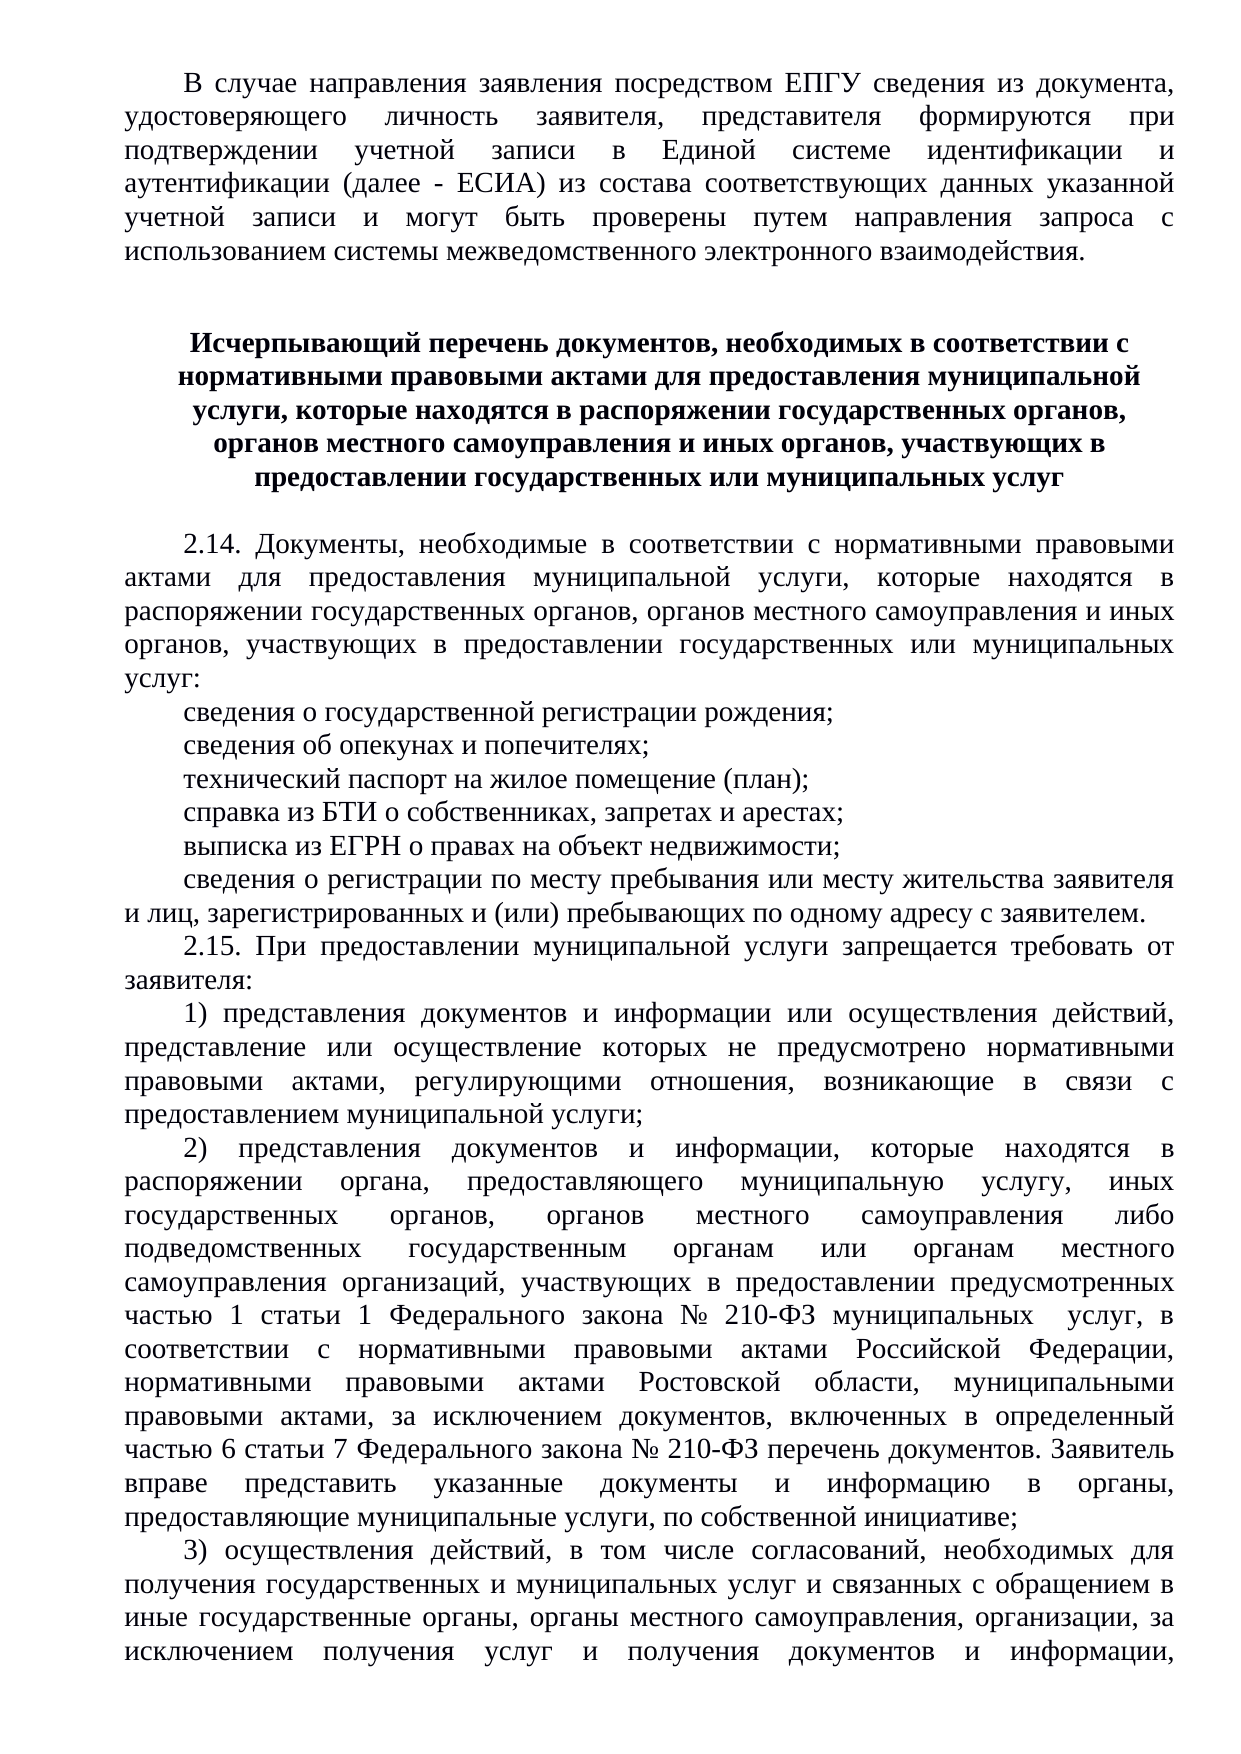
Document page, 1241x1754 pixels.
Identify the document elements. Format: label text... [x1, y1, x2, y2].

text сведения об опекунах и попечителях; [124, 727, 1175, 761]
text 1) представления документов и информации или осуществления действий, представление или осуществление которых не предусмотрено нормативными правовыми актами, регулирующими отношения, возникающие в связи с предоставлением муниципальной услуги; [124, 996, 1175, 1130]
text выписка из ЕГРН о правах на объект недвижимости; [124, 828, 1175, 861]
subtitle Исчерпывающий перечень документов, необходимых в соответствии с нормативными правовыми актами для предоставления муниципальной услуги, которые находятся в распоряжении государственных органов, органов местного самоуправления и иных органов, участвующих в предоставлении государственных или муниципальных услуг [143, 325, 1175, 492]
text технический паспорт на жилое помещение (план); [124, 761, 1175, 794]
text 2.14. Документы, необходимые в соответствии с нормативными правовыми актами для предоставления муниципальной услуги, которые находятся в распоряжении государственных органов, органов местного самоуправления и иных органов, участвующих в предоставлении государственных или муниципальных услуг: [124, 526, 1175, 694]
text В случае направления заявления посредством ЕПГУ сведения из документа, удостоверяющего личность заявителя, представителя формируются при подтверждении учетной записи в Единой системе идентификации и аутентификации (далее - ЕСИА) из состава соответствующих данных указанной учетной записи и могут быть проверены путем направления запроса с использованием системы межведомственного электронного взаимодействия. [124, 65, 1175, 266]
text 2.15. При предоставлении муниципальной услуги запрещается требовать от заявителя: [124, 928, 1175, 996]
text сведения о государственной регистрации рождения; [124, 694, 1175, 727]
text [124, 1532, 1175, 1666]
text справка из БТИ о собственниках, запретах и арестах; [124, 794, 1175, 828]
text сведения о регистрации по месту пребывания или месту жительства заявителя и лиц, зарегистрированных и (или) пребывающих по одному адресу с заявителем. [124, 861, 1175, 928]
text 2) представления документов и информации, которые находятся в распоряжении органа, предоставляющего муниципальную услугу, иных государственных органов, органов местного самоуправления либо подведомственных государственным органам или органам местного самоуправления организаций, участвующих в предоставлении предусмотренных частью 1 статьи 1 Федерального закона № 210-ФЗ муниципальных услуг, в соответствии с нормативными правовыми актами Российской Федерации, нормативными правовыми актами Ростовской области, муниципальными правовыми актами, за исключением документов, включенных в определенный частью 6 статьи 7 Федерального закона № 210-ФЗ перечень документов. Заявитель вправе представить указанные документы и информацию в органы, предоставляющие муниципальные услуги, по собственной инициативе; [124, 1130, 1175, 1532]
